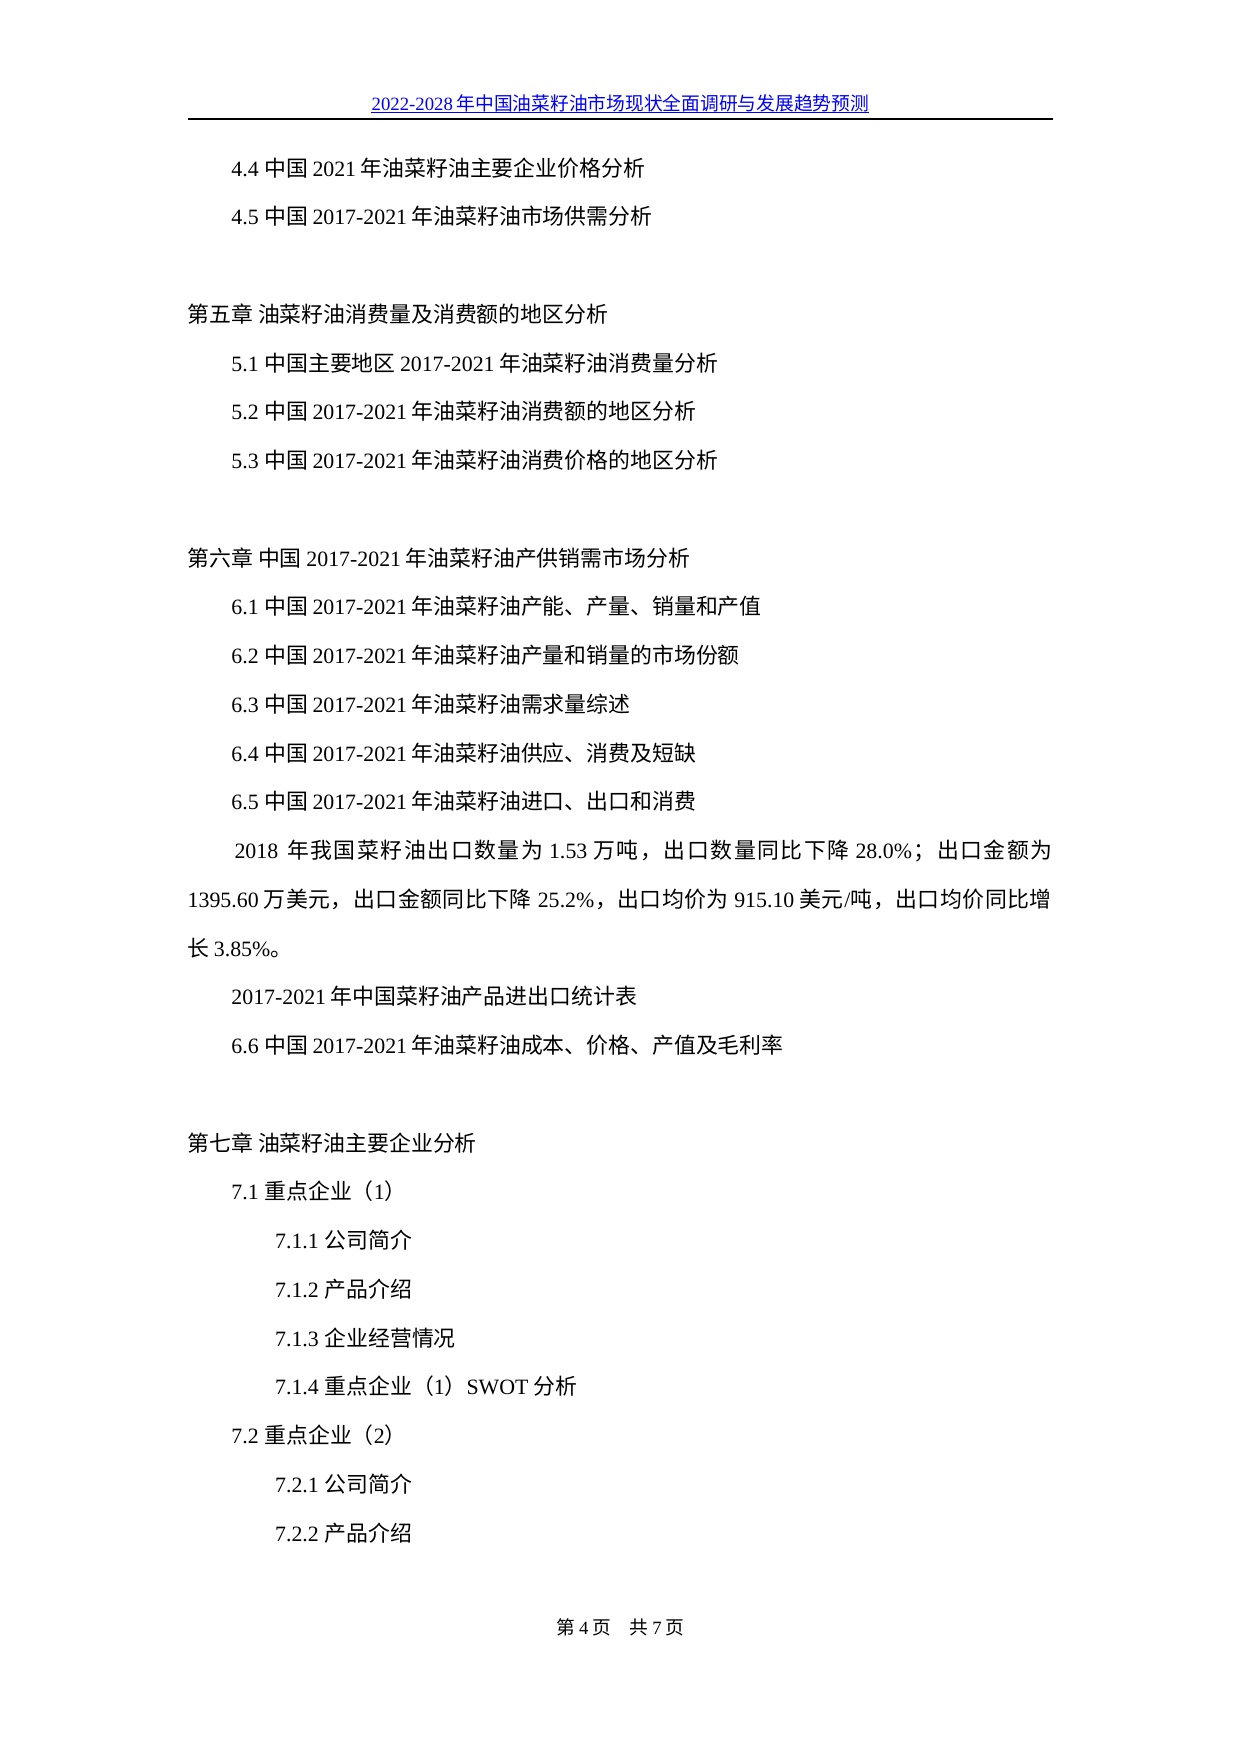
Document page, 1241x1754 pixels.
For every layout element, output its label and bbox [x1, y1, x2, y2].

text [187, 150, 1053, 1548]
